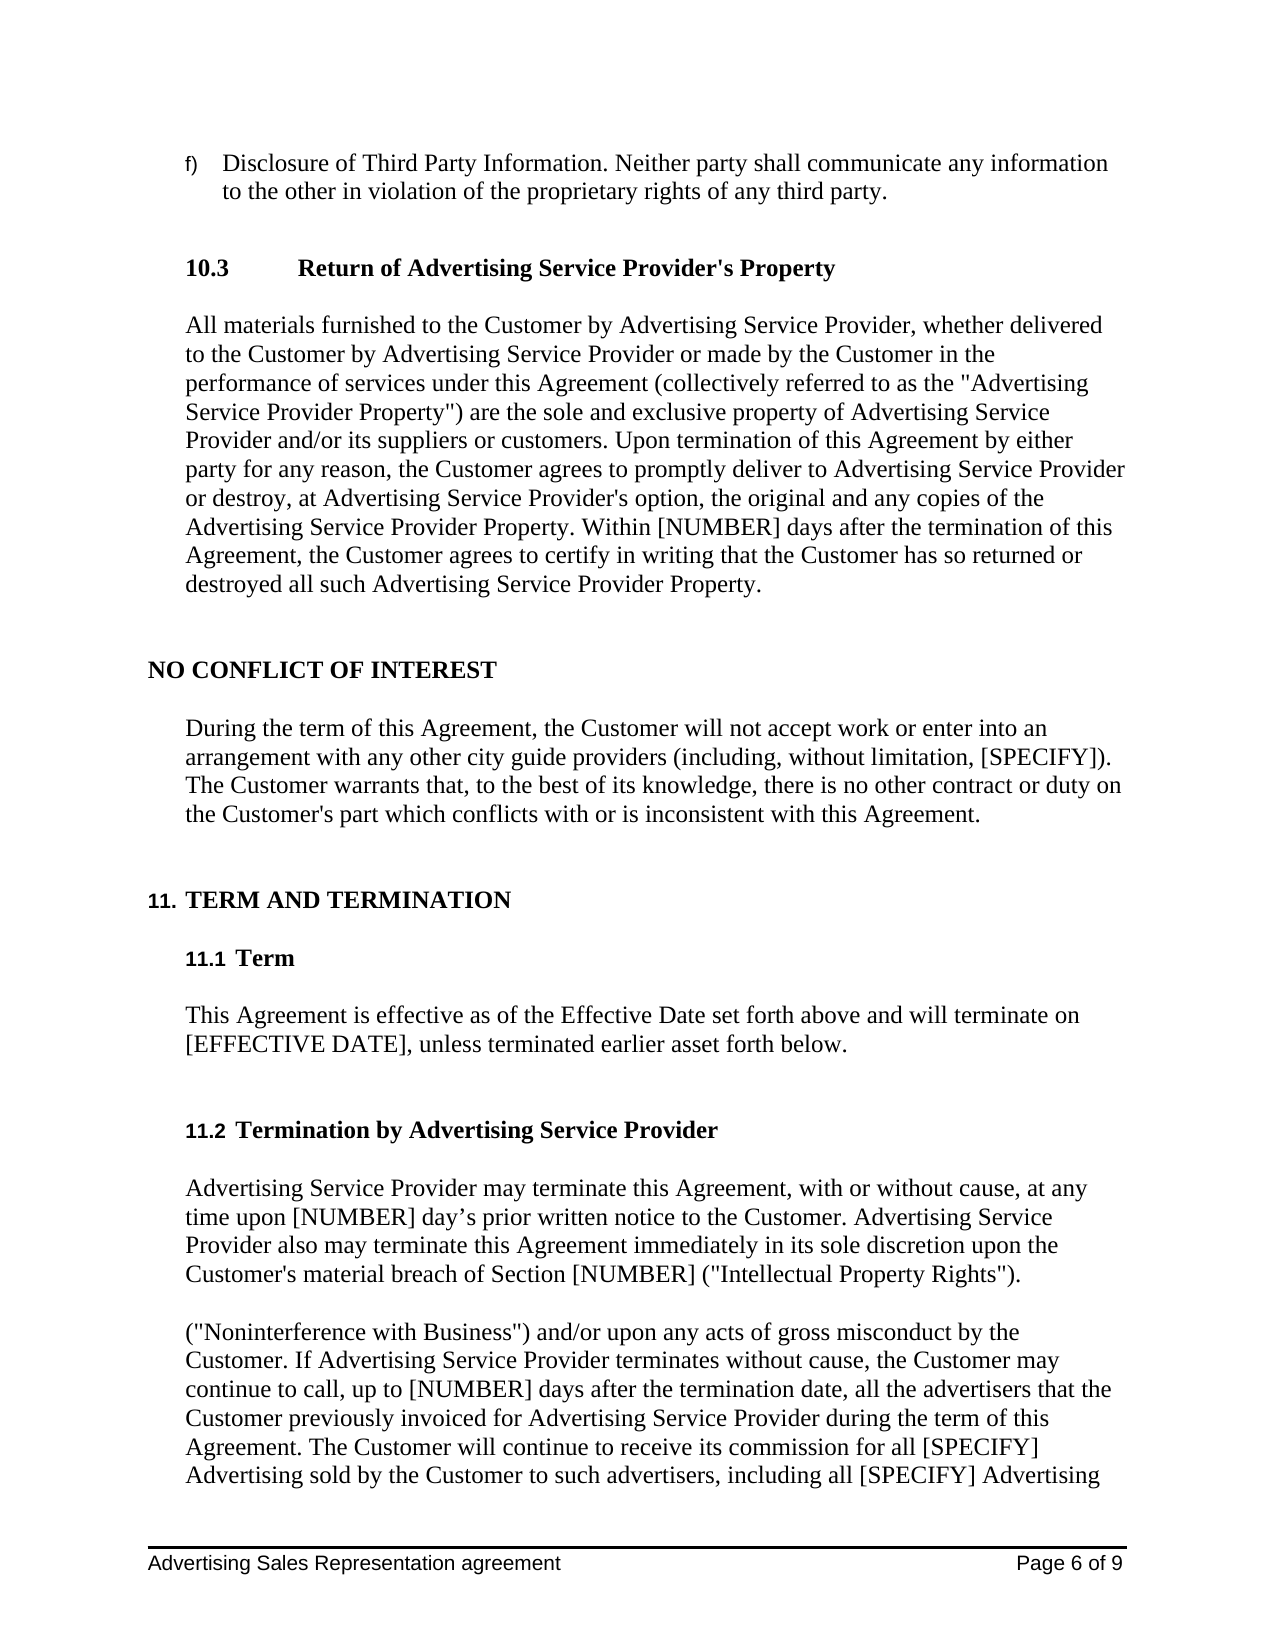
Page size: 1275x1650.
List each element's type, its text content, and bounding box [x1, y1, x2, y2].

list Disclosure of Third Party Information. Neither party shall communicate any information to the other in violation of the proprietary rights of any third party. [185, 148, 1127, 205]
list Term [185, 943, 1127, 972]
text Advertising Service Provider may terminate this Agreement, with or without cause, at any time upon [NUMBER] day’s prior written notice to the Customer. Advertising Service Provider also may terminate this Agreement immediately in its sole discretion upon the Customer's material breach of Section [NUMBER] ("Intellectual Property Rights"). [185, 1173, 1127, 1288]
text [185, 1317, 1127, 1489]
list Termination by Advertising Service Provider [185, 1116, 1127, 1144]
text During the term of this Agreement, the Customer will not accept work or enter into an arrangement with any other city guide providers (including, without limitation, [SPECIFY]). The Customer warrants that, to the best of its knowledge, there is no other contract or duty on the Customer's part which conflicts with or is inconsistent with this Agreement. [185, 713, 1127, 828]
text NO CONFLICT OF INTEREST [148, 656, 1127, 684]
text This Agreement is effective as of the Effective Date set forth above and will terminate on [EFFECTIVE DATE], unless terminated earlier asset forth below. [185, 1001, 1127, 1058]
list TERM AND TERMINATION [148, 886, 1127, 914]
text 10.3 Return of Advertising Service Provider's Property [185, 253, 1127, 282]
text All materials furnished to the Customer by Advertising Service Provider, whether delivered to the Customer by Advertising Service Provider or made by the Customer in the performance of services under this Agreement (collectively referred to as the "Advertising Service Provider Property") are the sole and exclusive property of Advertising Service Provider and/or its suppliers or customers. Upon termination of this Agreement by either party for any reason, the Customer agrees to promptly deliver to Advertising Service Provider or destroy, at Advertising Service Provider's option, the original and any copies of the Advertising Service Provider Property. Within [NUMBER] days after the termination of this Agreement, the Customer agrees to certify in writing that the Customer has so returned or destroyed all such Advertising Service Provider Property. [185, 311, 1127, 598]
